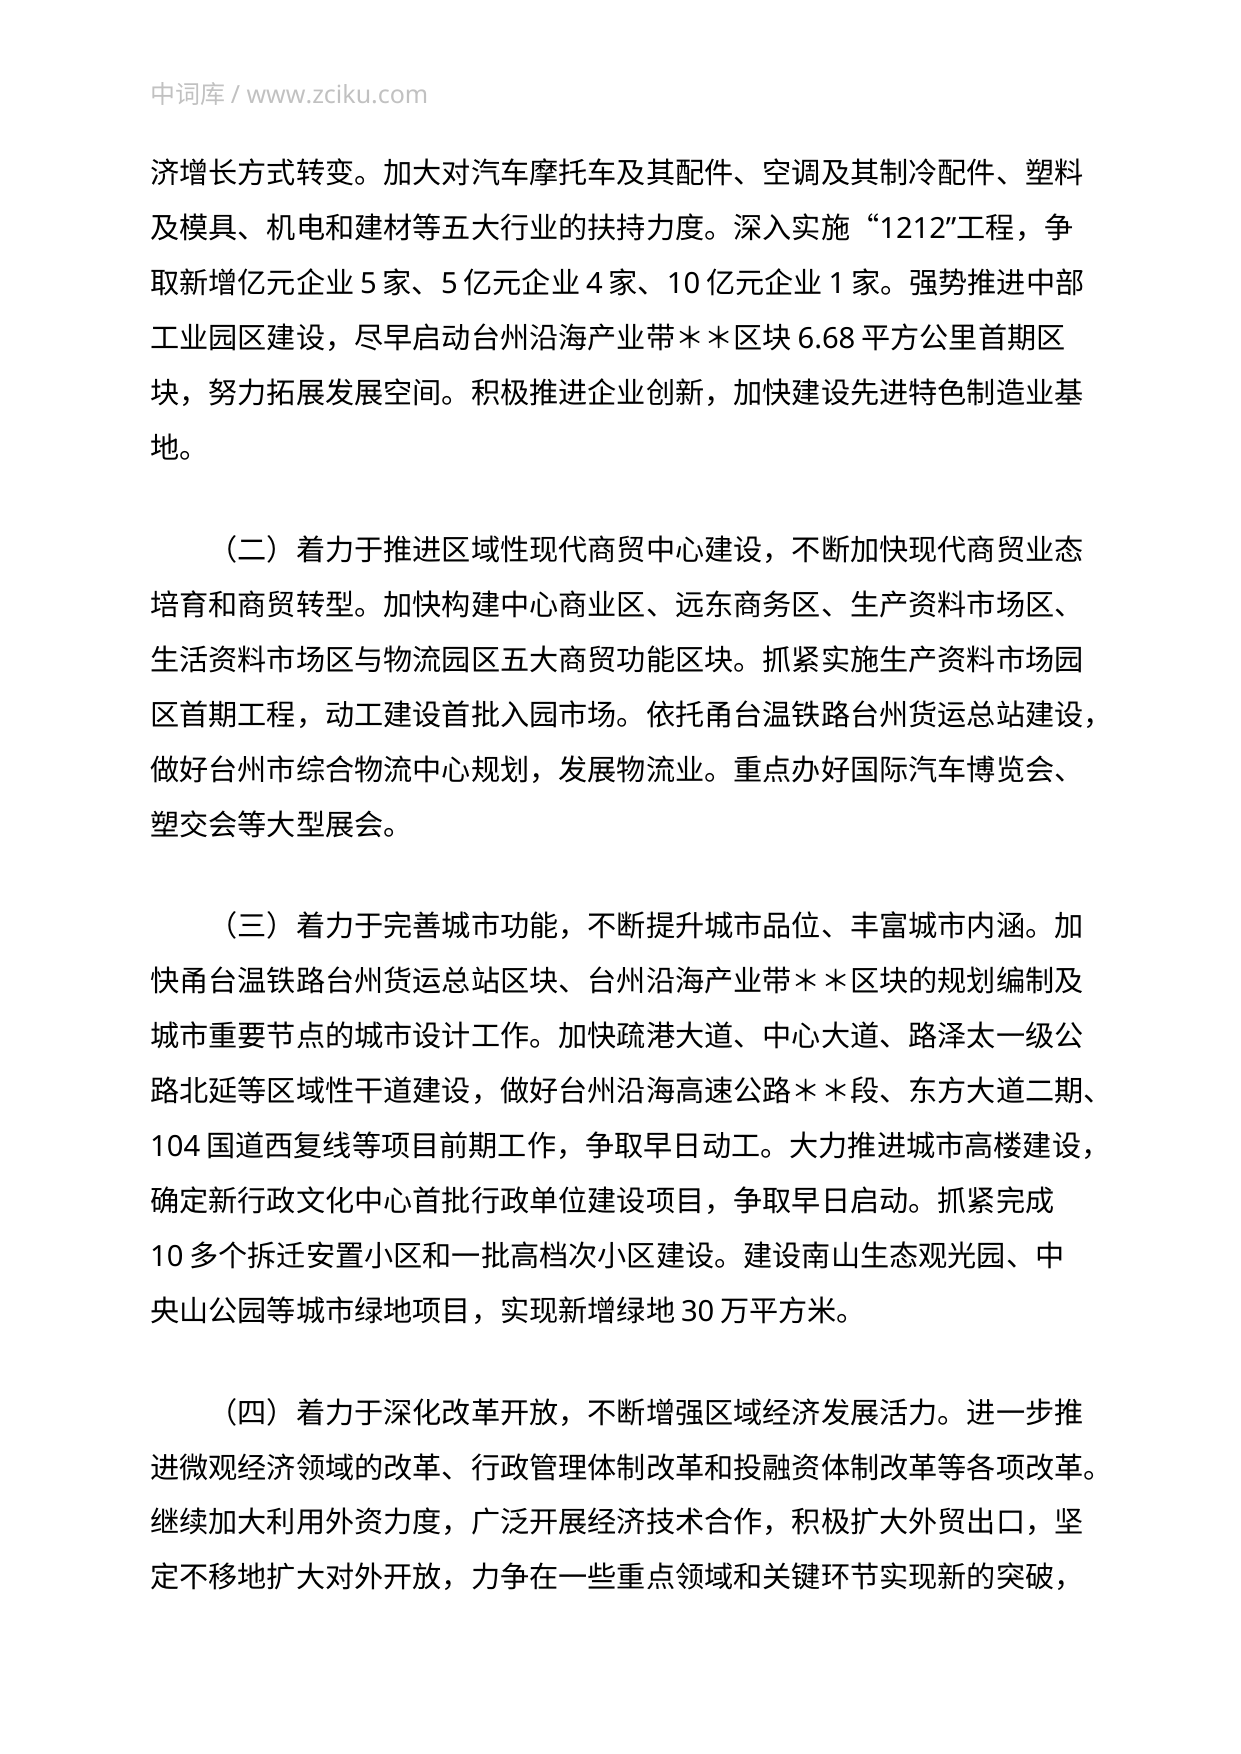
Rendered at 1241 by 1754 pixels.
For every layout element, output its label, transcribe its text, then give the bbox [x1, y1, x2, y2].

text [150, 150, 1090, 467]
text （二）着力于推进区域性现代商贸中心建设，不断加快现代商贸业态培育和商贸转型。加快构建中心商业区、远东商务区、生产资料市场区、生活资料市场区与物流园区五大商贸功能区块。抓紧实施生产资料市场园区首期工程，动工建设首批入园市场。依托甬台温铁路台州货运总站建设，做好台州市综合物流中心规划，发展物流业。重点办好国际汽车博览会、塑交会等大型展会。 [150, 527, 1090, 843]
text （三）着力于完善城市功能，不断提升城市品位、丰富城市内涵。加快甬台温铁路台州货运总站区块、台州沿海产业带＊＊区块的规划编制及城市重要节点的城市设计工作。加快疏港大道、中心大道、路泽太一级公路北延等区域性干道建设，做好台州沿海高速公路＊＊段、东方大道二期、104国道西复线等项目前期工作，争取早日动工。大力推进城市高楼建设，确定新行政文化中心首批行政单位建设项目，争取早日启动。抓紧完成10多个拆迁安置小区和一批高档次小区建设。建设南山生态观光园、中央山公园等城市绿地项目，实现新增绿地30万平方米。 [150, 903, 1090, 1330]
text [150, 1389, 1090, 1596]
